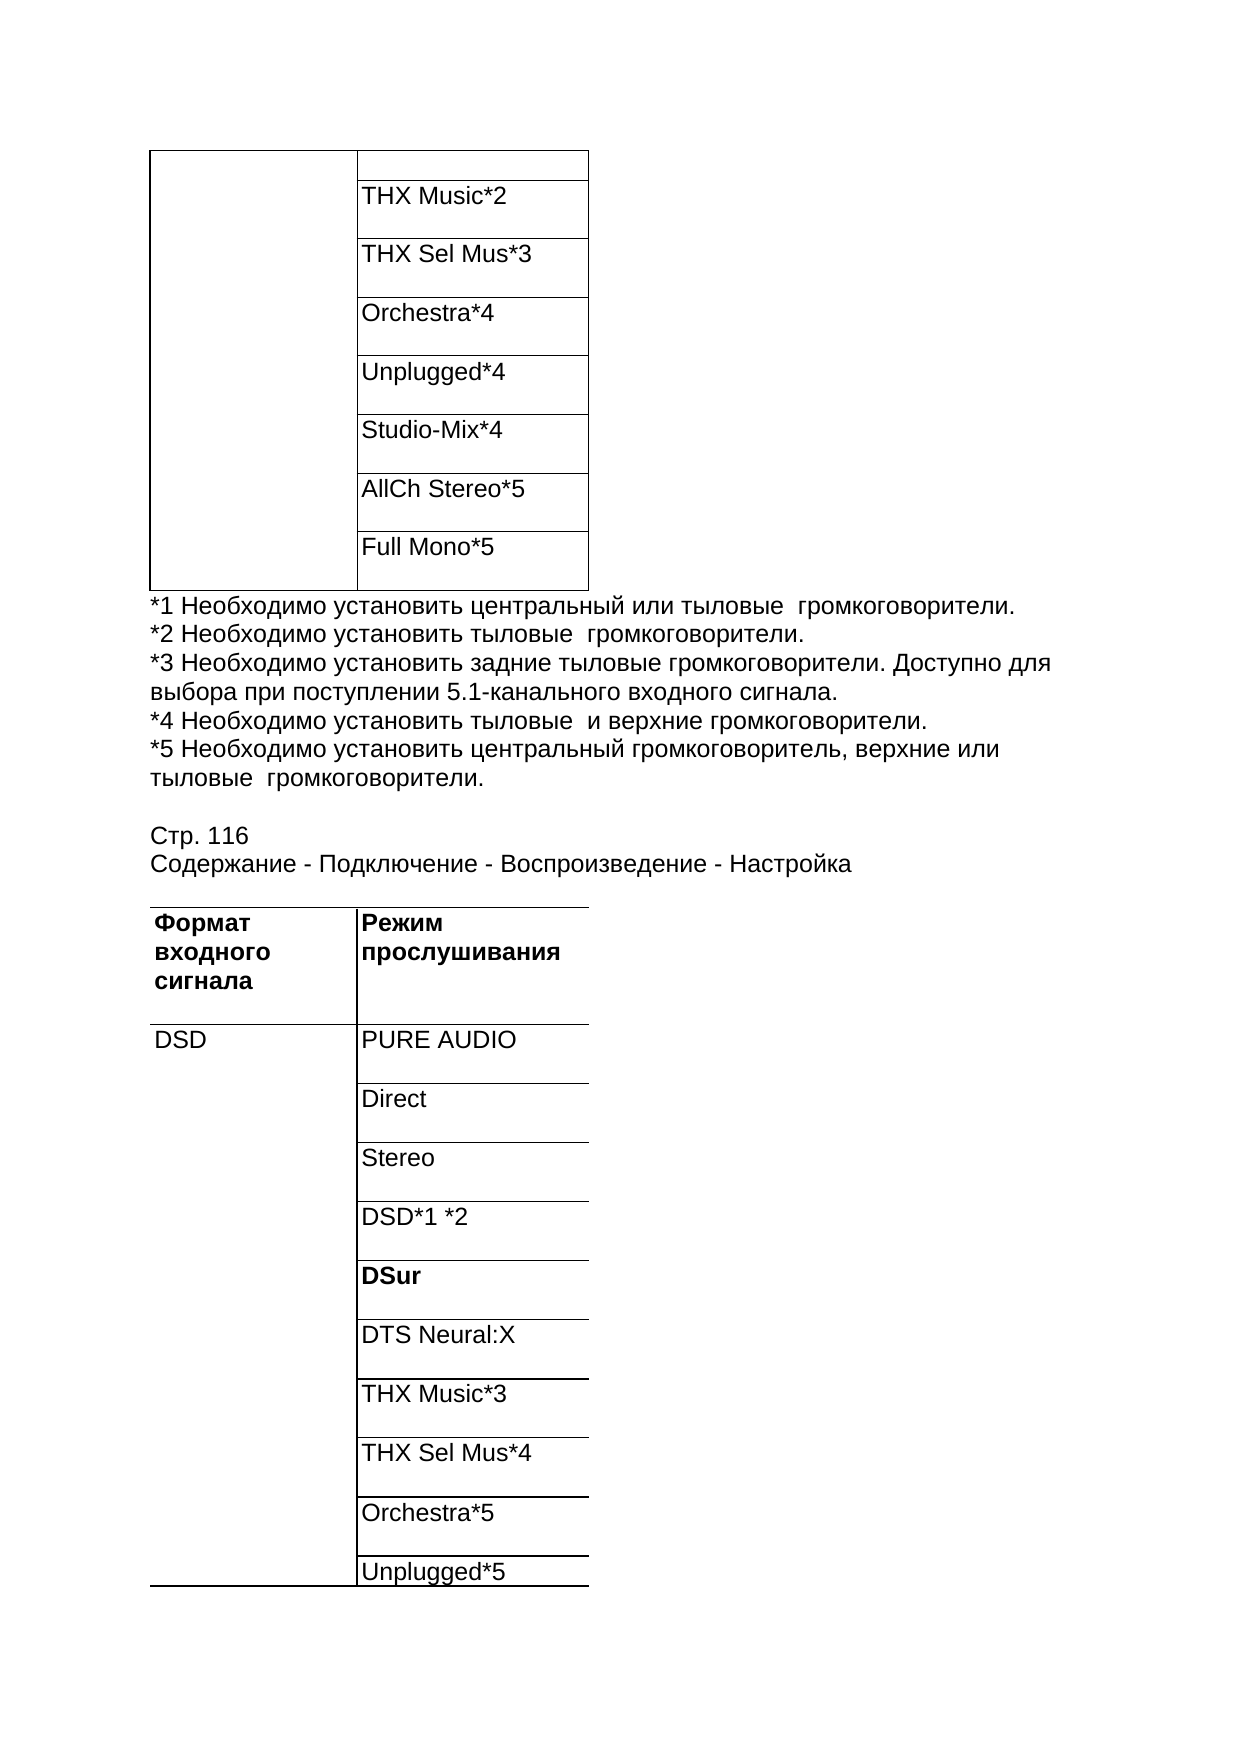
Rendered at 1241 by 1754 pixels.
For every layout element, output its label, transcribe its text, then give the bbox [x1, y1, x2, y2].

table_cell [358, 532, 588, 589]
text *5 Необходимо установить центральный громкоговоритель, верхние или тыловые громкоговорители. [150, 734, 1090, 792]
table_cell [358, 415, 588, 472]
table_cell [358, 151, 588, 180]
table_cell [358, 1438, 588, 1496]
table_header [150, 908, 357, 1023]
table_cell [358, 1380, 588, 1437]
text *1 Необходимо установить центральный или тыловые громкоговорители. [150, 591, 1090, 619]
text Содержание - Подключение - Воспроизведение - Настройка [150, 849, 1090, 878]
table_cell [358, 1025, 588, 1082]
text *2 Необходимо установить тыловые громкоговорители. [150, 619, 1090, 648]
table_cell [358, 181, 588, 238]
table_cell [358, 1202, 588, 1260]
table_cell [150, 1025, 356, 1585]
text Стр. 116 [150, 821, 1090, 849]
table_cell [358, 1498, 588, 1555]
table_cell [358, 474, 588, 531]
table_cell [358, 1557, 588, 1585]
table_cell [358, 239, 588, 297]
text *3 Необходимо установить задние тыловые громкоговорители. Доступно для выбора при поступлении 5.1-канального входного сигнала. [150, 648, 1090, 706]
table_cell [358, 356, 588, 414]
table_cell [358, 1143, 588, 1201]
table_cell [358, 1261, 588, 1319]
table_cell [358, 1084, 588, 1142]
text *4 Необходимо установить тыловые и верхние громкоговорители. [150, 706, 1090, 734]
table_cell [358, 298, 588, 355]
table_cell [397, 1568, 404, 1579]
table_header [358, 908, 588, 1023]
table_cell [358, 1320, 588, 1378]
